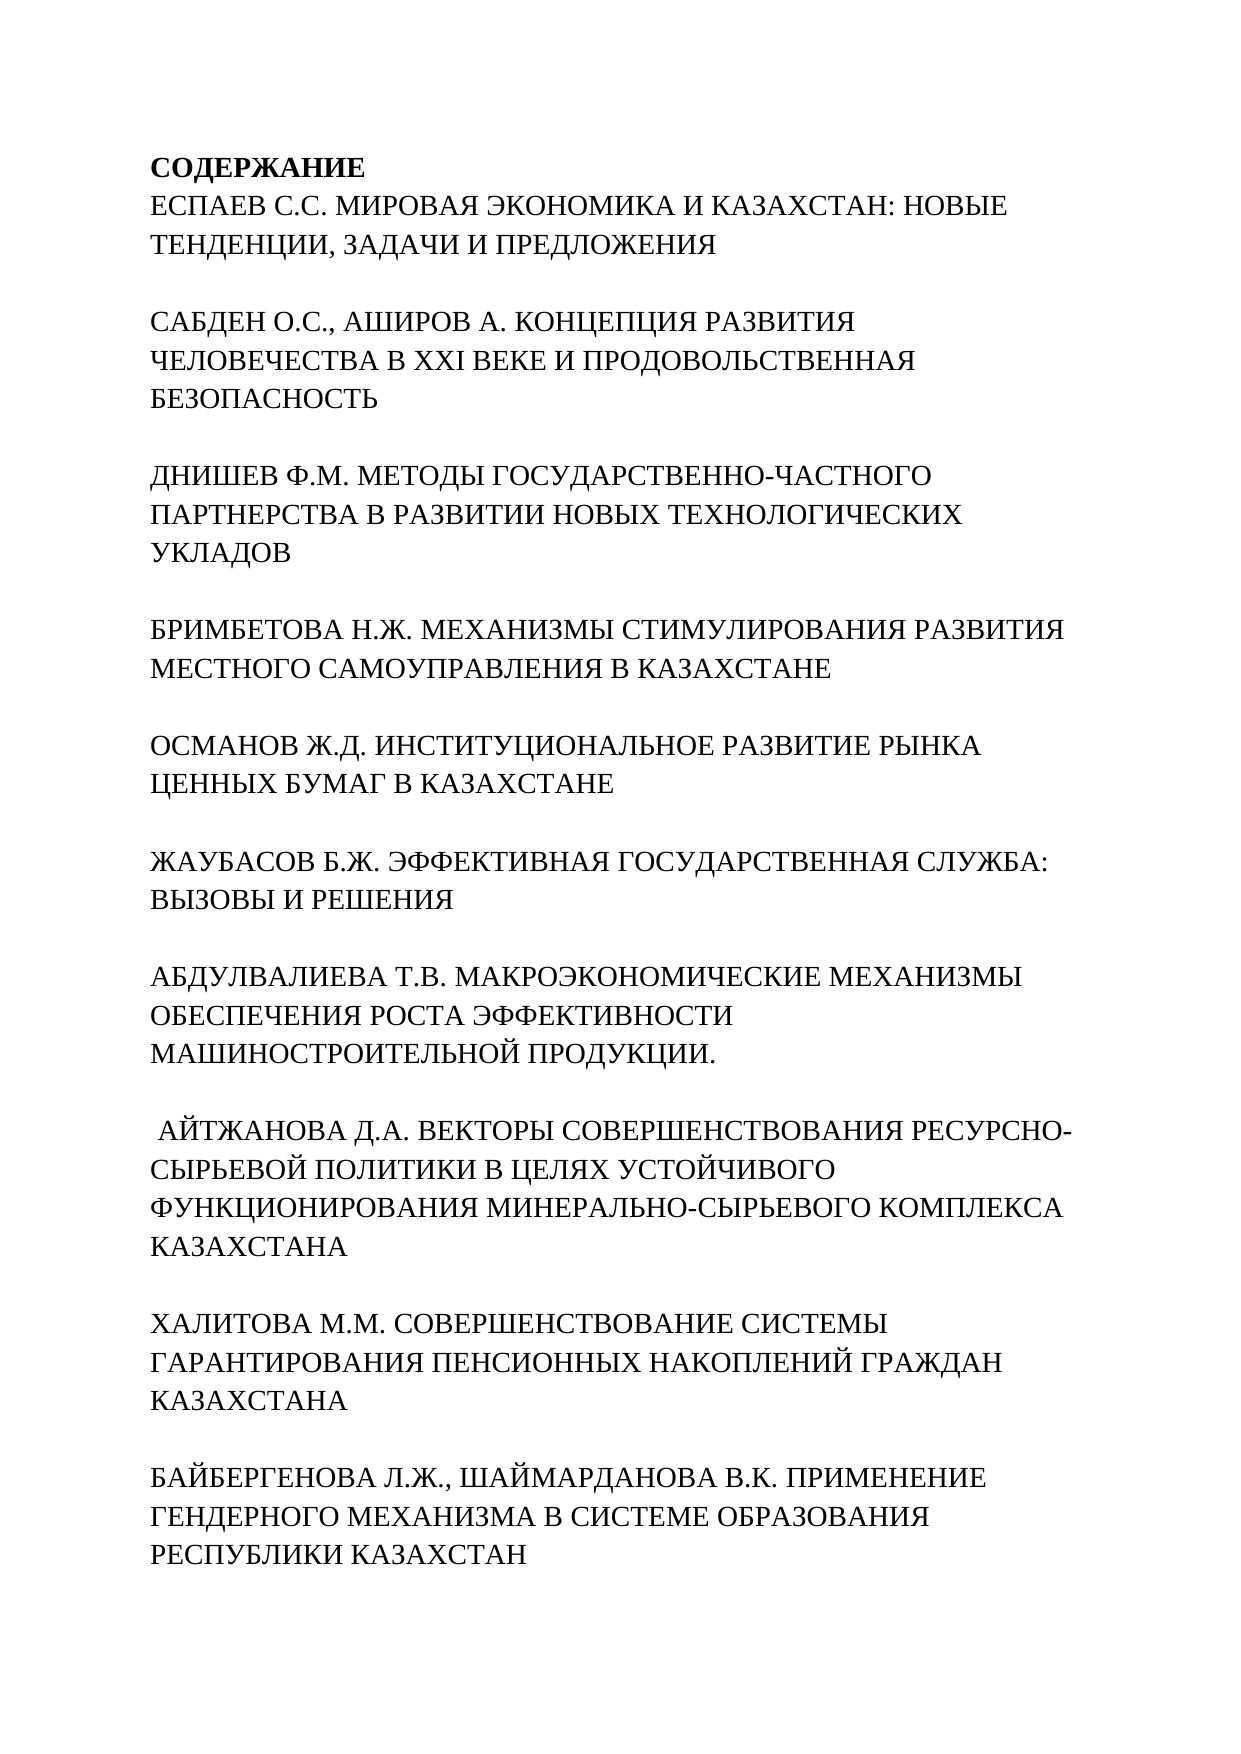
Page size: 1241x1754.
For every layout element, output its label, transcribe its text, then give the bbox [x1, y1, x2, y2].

text ЖАУБАСОВ Б.Ж. ЭФФЕКТИВНАЯ ГОСУДАРСТВЕННАЯ СЛУЖБА: ВЫЗОВЫ И РЕШЕНИЯ [150, 844, 1090, 916]
text БРИМБЕТОВА Н.Ж. МЕХАНИЗМЫ СТИМУЛИРОВАНИЯ РАЗВИТИЯ МЕСТНОГО САМОУПРАВЛЕНИЯ В КАЗАХСТАНЕ [150, 612, 1090, 684]
text АЙТЖАНОВА Д.А. ВЕКТОРЫ СОВЕРШЕНСТВОВАНИЯ РЕСУРСНО-СЫРЬЕВОЙ ПОЛИТИКИ В ЦЕЛЯХ УСТОЙЧИВОГО ФУНКЦИОНИРОВАНИЯ МИНЕРАЛЬНО-СЫРЬЕВОГО КОМПЛЕКСА КАЗАХСТАНА [150, 1113, 1090, 1263]
text САБДЕН О.С., АШИРОВ А. КОНЦЕПЦИЯ РАЗВИТИЯ ЧЕЛОВЕЧЕСТВА В XXI ВЕКЕ И ПРОДОВОЛЬСТВЕННАЯ БЕЗОПАСНОСТЬ [150, 304, 1090, 415]
text ЕСПАЕВ С.С. МИРОВАЯ ЭКОНОМИКА И КАЗАХСТАН: НОВЫЕ ТЕНДЕНЦИИ, ЗАДАЧИ И ПРЕДЛОЖЕНИЯ [150, 188, 1090, 261]
text БАЙБЕРГЕНОВА Л.Ж., ШАЙМАРДАНОВА В.К. ПРИМЕНЕНИЕ ГЕНДЕРНОГО МЕХАНИЗМА В СИСТЕМЕ ОБРАЗОВАНИЯ РЕСПУБЛИКИ КАЗАХСТАН [150, 1460, 1090, 1571]
text ХАЛИТОВА М.М. СОВЕРШЕНСТВОВАНИЕ СИСТЕМЫ ГАРАНТИРОВАНИЯ ПЕНСИОННЫХ НАКОПЛЕНИЙ ГРАЖДАН КАЗАХСТАНА [150, 1306, 1090, 1417]
text ОСМАНОВ Ж.Д. ИНСТИТУЦИОНАЛЬНОЕ РАЗВИТИЕ РЫНКА ЦЕННЫХ БУМАГ В КАЗАХСТАНЕ [150, 728, 1090, 800]
text ДНИШЕВ Ф.М. МЕТОДЫ ГОСУДАРСТВЕННО-ЧАСТНОГО ПАРТНЕРСТВА В РАЗВИТИИ НОВЫХ ТЕХНОЛОГИЧЕСКИХ УКЛАДОВ [150, 458, 1090, 569]
text АБДУЛВАЛИЕВА Т.В. МАКРОЭКОНОМИЧЕСКИЕ МЕХАНИЗМЫ ОБЕСПЕЧЕНИЯ РОСТА ЭФФЕКТИВНОСТИ МАШИНОСТРОИТЕЛЬНОЙ ПРОДУКЦИИ. [150, 959, 1090, 1070]
text СОДЕРЖАНИЕ [150, 150, 1090, 183]
